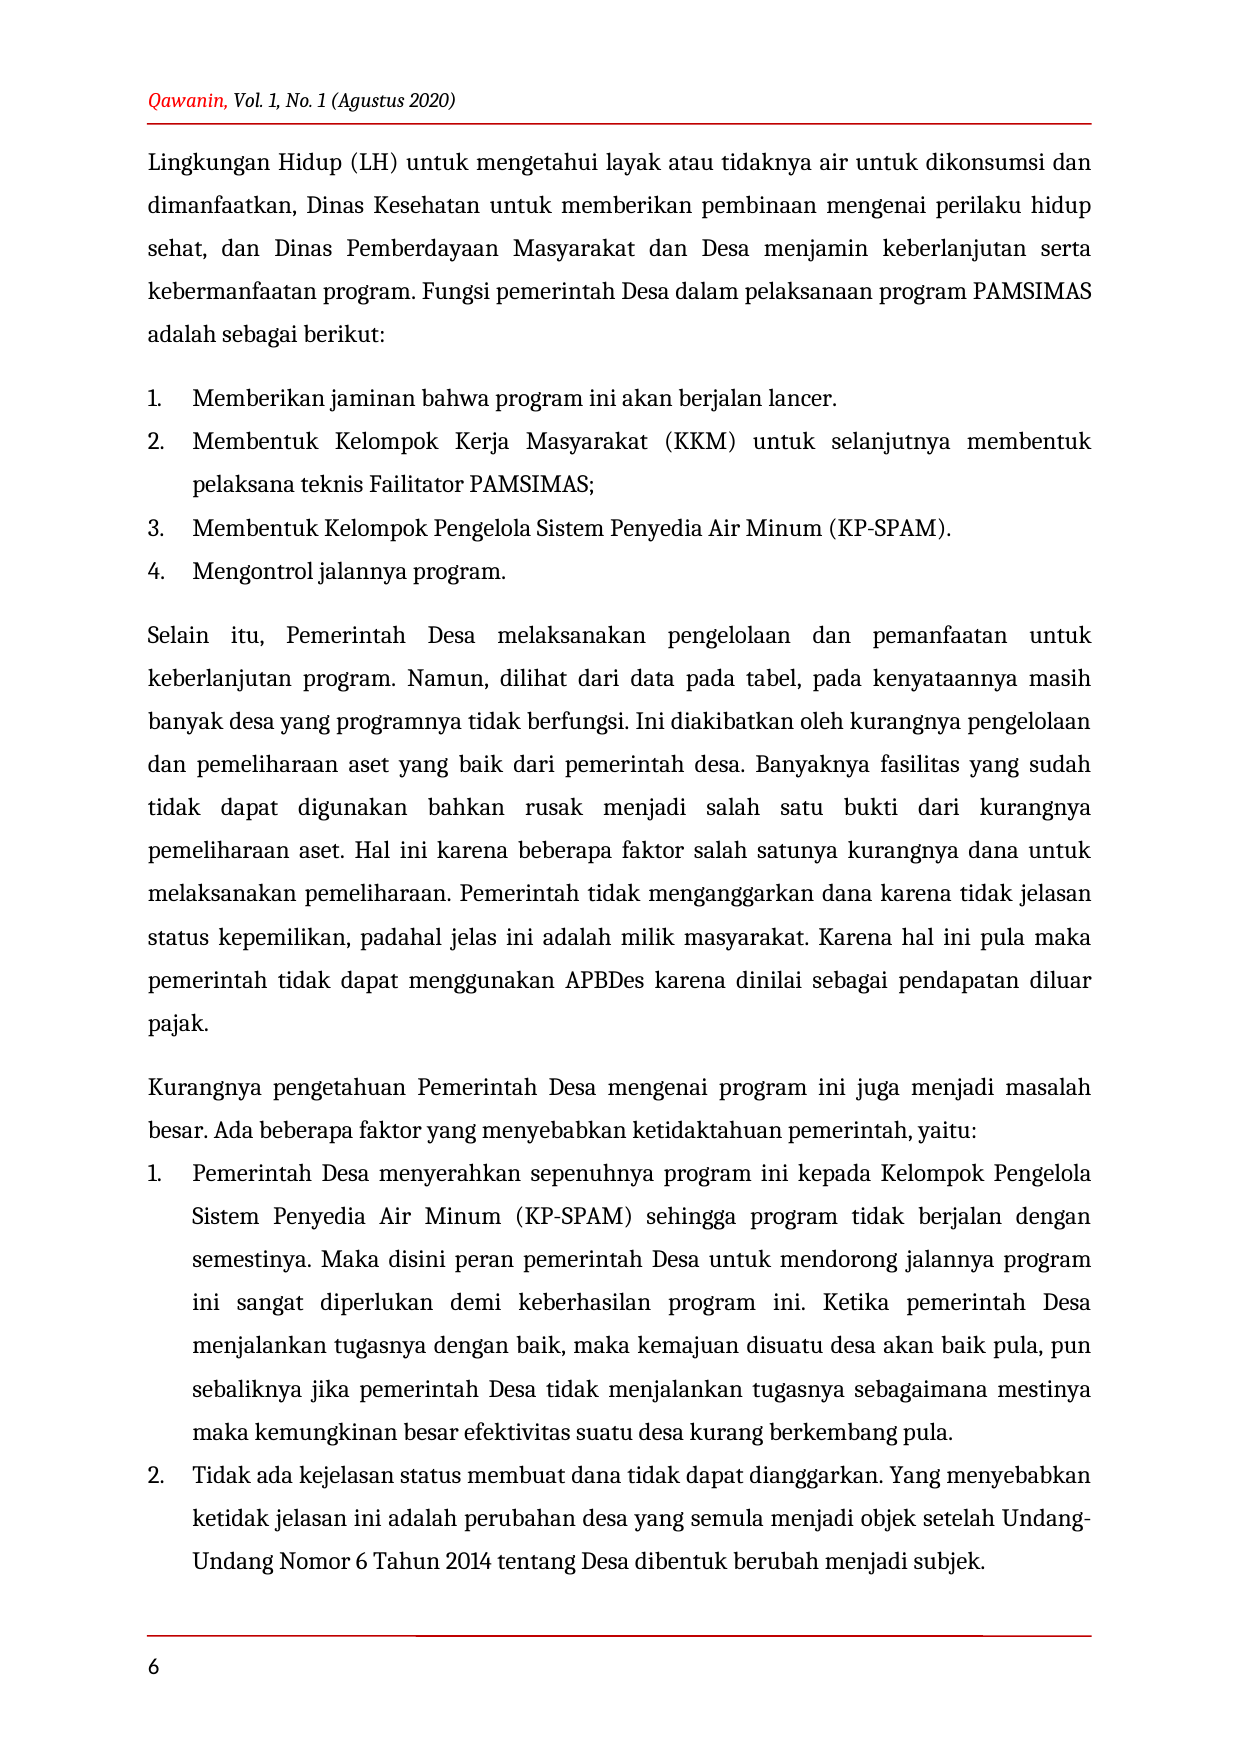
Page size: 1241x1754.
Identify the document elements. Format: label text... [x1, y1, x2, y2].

list Mengontrol jalannya program. [148, 557, 1092, 585]
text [148, 148, 1092, 349]
text Selain itu, Pemerintah Desa melaksanakan pengelolaan dan pemanfaatan untuk keberlanjutan program. Namun, dilihat dari data pada tabel, pada kenyataannya masih banyak desa yang programnya tidak berfungsi. Ini diakibatkan oleh kurangnya pengelolaan dan pemeliharaan aset yang baik dari pemerintah desa. Banyaknya fasilitas yang sudah tidak dapat digunakan bahkan rusak menjadi salah satu bukti dari kurangnya pemeliharaan aset. Hal ini karena beberapa faktor salah satunya kurangnya dana untuk melaksanakan pemeliharaan. Pemerintah tidak menganggarkan dana karena tidak jelasan status kepemilikan, padahal jelas ini adalah milik masyarakat. Karena hal ini pula maka pemerintah tidak dapat menggunakan APBDes karena dinilai sebagai pendapatan diluar pajak. [148, 621, 1092, 1037]
text Kurangnya pengetahuan Pemerintah Desa mengenai program ini juga menjadi masalah besar. Ada beberapa faktor yang menyebabkan ketidaktahuan pemerintah, yaitu: [148, 1073, 1092, 1144]
list Pemerintah Desa menyerahkan sepenuhnya program ini kepada Kelompok Pengelola Sistem Penyedia Air Minum (KP-SPAM) sehingga program tidak berjalan dengan semestinya. Maka disini peran pemerintah Desa untuk mendorong jalannya program ini sangat diperlukan demi keberhasilan program ini. Ketika pemerintah Desa menjalankan tugasnya dengan baik, maka kemajuan disuatu desa akan baik pula, pun sebaliknya jika pemerintah Desa tidak menjalankan tugasnya sebagaimana mestinya maka kemungkinan besar efektivitas suatu desa kurang berkembang pula. [148, 1159, 1092, 1446]
list Tidak ada kejelasan status membuat dana tidak dapat dianggarkan. Yang menyebabkan ketidak jelasan ini adalah perubahan desa yang semula menjadi objek setelah Undang-Undang Nomor 6 Tahun 2014 tentang Desa dibentuk berubah menjadi subjek. [148, 1461, 1092, 1576]
list Memberikan jaminan bahwa program ini akan berjalan lancer. [148, 384, 1092, 413]
list Membentuk Kelompok Pengelola Sistem Penyedia Air Minum (KP-SPAM). [148, 513, 1092, 542]
list Membentuk Kelompok Kerja Masyarakat (KKM) untuk selanjutnya membentuk pelaksana teknis Failitator PAMSIMAS; [148, 427, 1092, 499]
